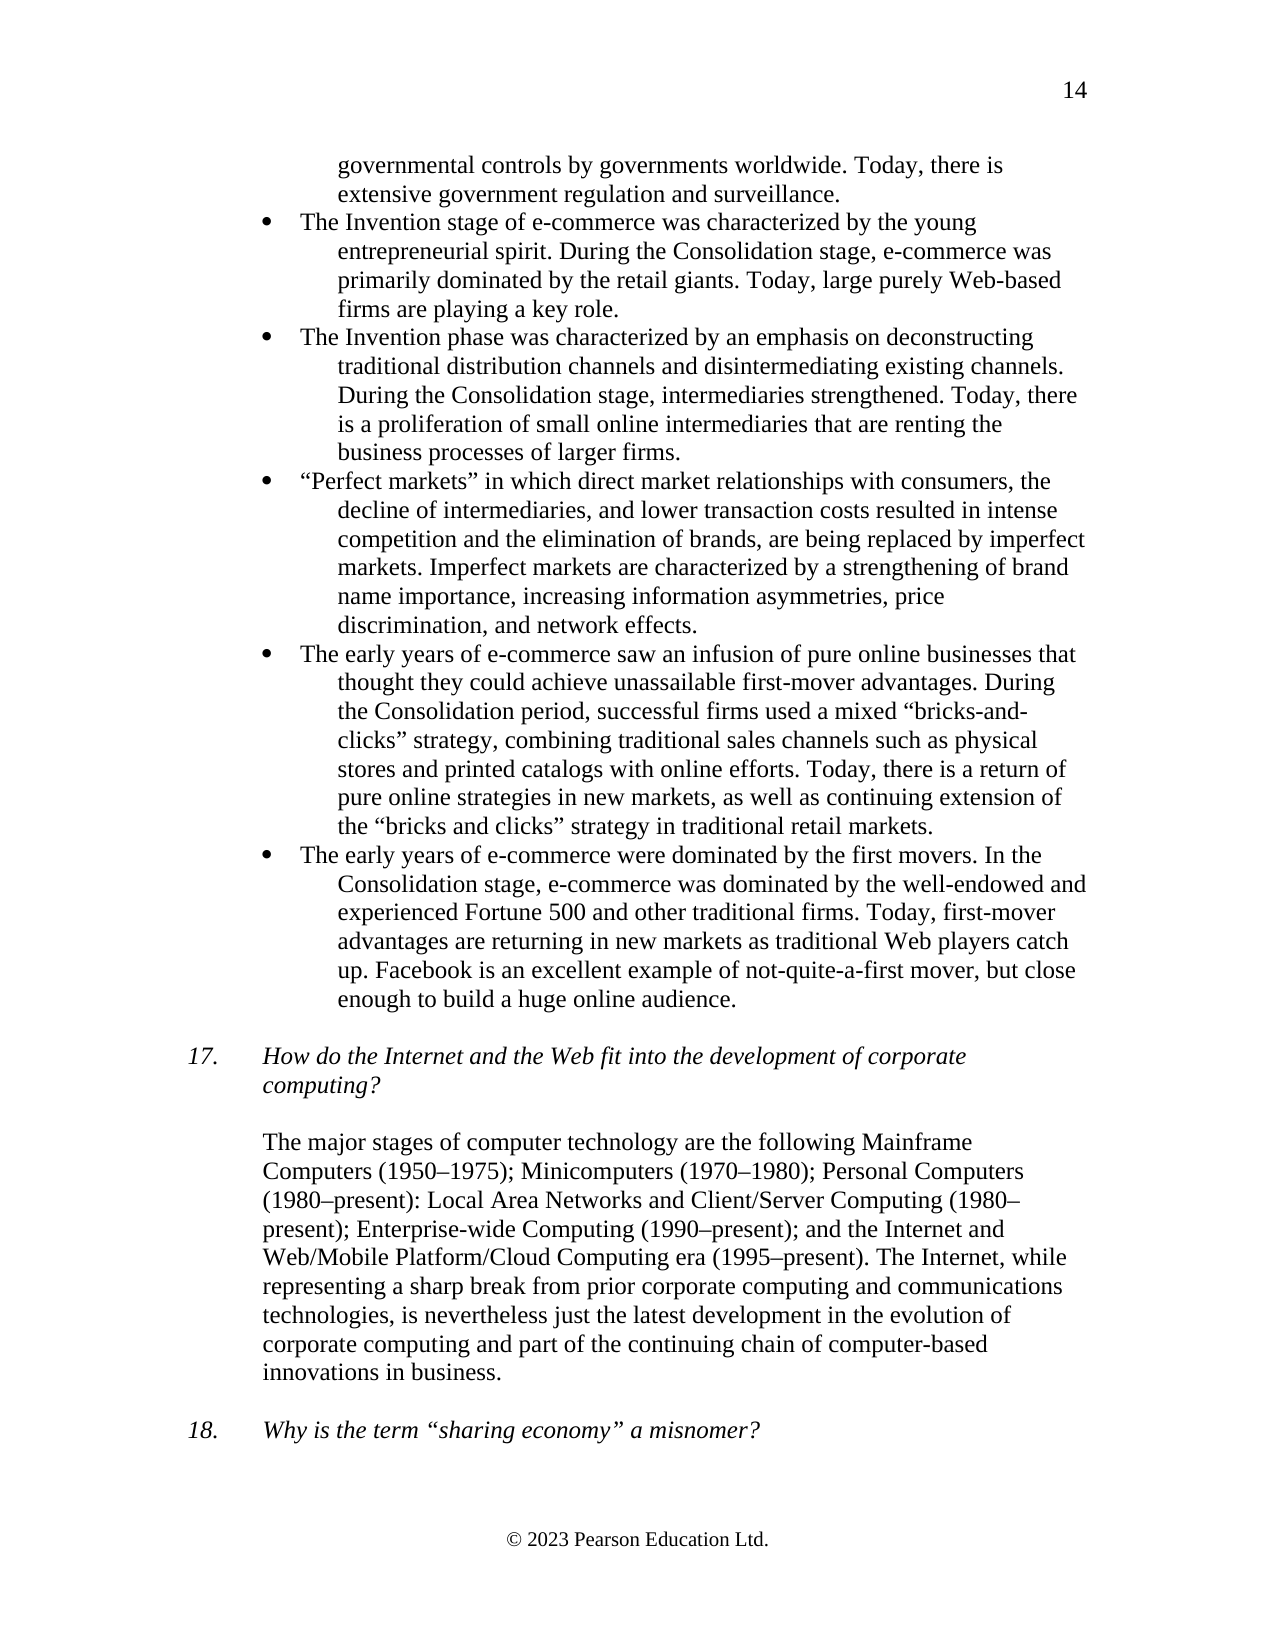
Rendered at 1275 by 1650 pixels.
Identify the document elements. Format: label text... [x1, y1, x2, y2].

list “Perfect markets” in which direct market relationships with consumers, the decline of intermediaries, and lower transaction costs resulted in intense competition and the elimination of brands, are being replaced by imperfect markets. Imperfect markets are characterized by a strengthening of brand name importance, increasing information asymmetries, price discrimination, and network effects. [262, 466, 1087, 639]
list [262, 150, 1087, 207]
text The major stages of computer technology are the following Mainframe Computers (1950–1975); Minicomputers (1970–1980); Personal Computers (1980–present): Local Area Networks and Client/Server Computing (1980–present); Enterprise-wide Computing (1990–present); and the Internet and Web/Mobile Platform/Cloud Computing era (1995–present). The Internet, while representing a sharp break from prior corporate computing and communications technologies, is nevertheless just the latest development in the evolution of corporate computing and part of the continuing chain of computer-based innovations in business. [262, 1127, 1087, 1386]
text 17. How do the Internet and the Web fit into the development of corporate computing? [187, 1041, 1087, 1099]
list The early years of e-commerce saw an infusion of pure online businesses that thought they could achieve unassailable first-mover advantages. During the Consolidation period, successful firms used a mixed “bricks-and-clicks” strategy, combining traditional sales channels such as physical stores and printed catalogs with online efforts. Today, there is a return of pure online strategies in new markets, as well as continuing extension of the “bricks and clicks” strategy in traditional retail markets. [262, 639, 1087, 840]
list The Invention stage of e-commerce was characterized by the young entrepreneurial spirit. During the Consolidation stage, e-commerce was primarily dominated by the retail giants. Today, large purely Web-based firms are playing a key role. [262, 207, 1087, 322]
list The early years of e-commerce were dominated by the first movers. In the Consolidation stage, e-commerce was dominated by the well-endowed and experienced Fortune 500 and other traditional firms. Today, first-mover advantages are returning in new markets as traditional Web players catch up. Facebook is an excellent example of not-quite-a-first mover, but close enough to build a huge online audience. [262, 840, 1087, 1012]
list The Invention phase was characterized by an emphasis on deconstructing traditional distribution channels and disintermediating existing channels. During the Consolidation stage, intermediaries strengthened. Today, there is a proliferation of small online intermediaries that are renting the business processes of larger firms. [262, 322, 1087, 466]
text 18. Why is the term “sharing economy” a misnomer? [187, 1415, 1087, 1444]
